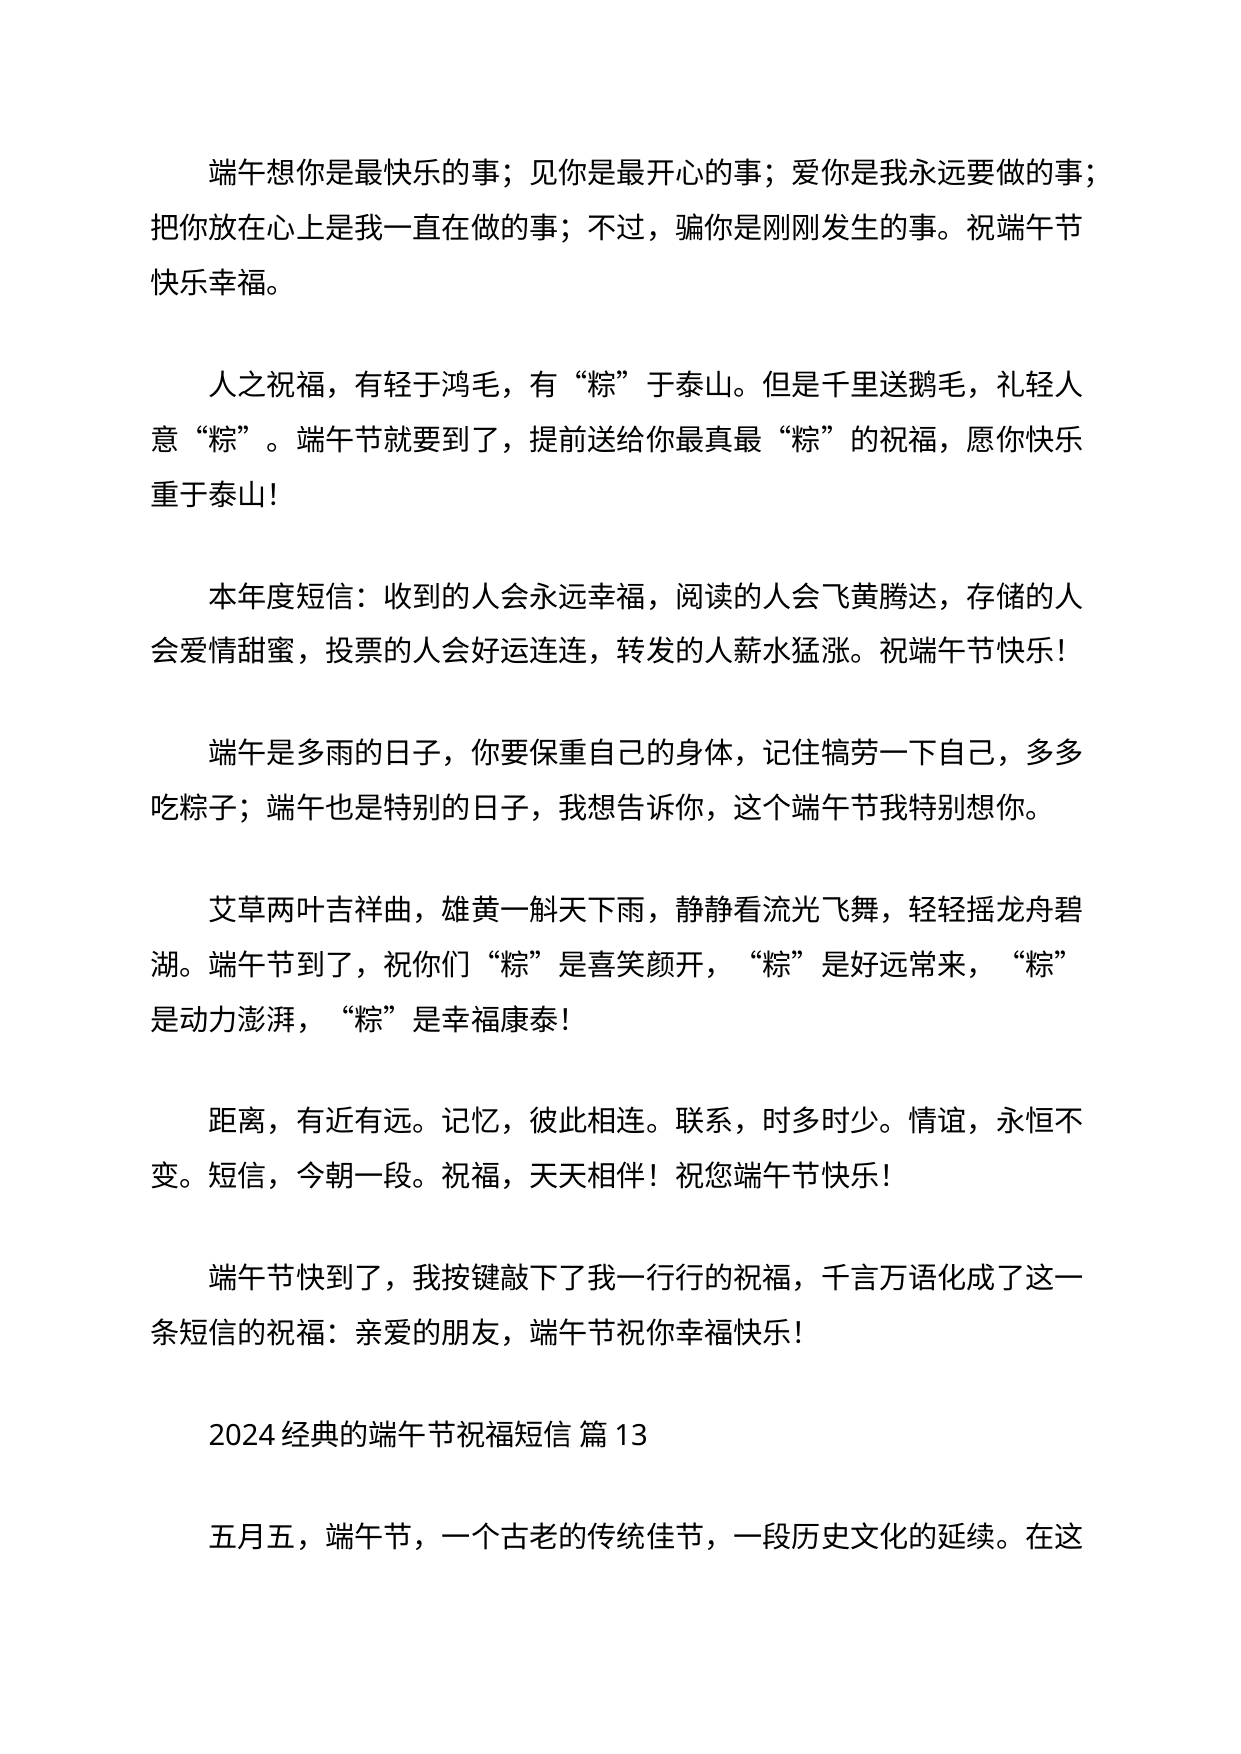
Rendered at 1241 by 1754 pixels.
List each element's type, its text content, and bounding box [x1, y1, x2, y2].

text 端午节快到了，我按键敲下了我一行行的祝福，千言万语化成了这一条短信的祝福：亲爱的朋友，端午节祝你幸福快乐！ [150, 1255, 1090, 1352]
text 距离，有近有远。记忆，彼此相连。联系，时多时少。情谊，永恒不变。短信，今朝一段。祝福，天天相伴！祝您端午节快乐！ [150, 1098, 1090, 1195]
text 端午是多雨的日子，你要保重自己的身体，记住犒劳一下自己，多多吃粽子；端午也是特别的日子，我想告诉你，这个端午节我特别想你。 [150, 730, 1090, 827]
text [150, 1513, 1090, 1556]
text 艾草两叶吉祥曲，雄黄一斛天下雨，静静看流光飞舞，轻轻摇龙舟碧湖。端午节到了，祝你们“粽”是喜笑颜开，“粽”是好远常来，“粽”是动力澎湃，“粽”是幸福康泰！ [150, 886, 1090, 1038]
text 2024经典的端午节祝福短信 篇13 [150, 1411, 1090, 1454]
text 人之祝福，有轻于鸿毛，有“粽”于泰山。但是千里送鹅毛，礼轻人意“粽”。端午节就要到了，提前送给你最真最“粽”的祝福，愿你快乐重于泰山！ [150, 362, 1090, 514]
text 端午想你是最快乐的事；见你是最开心的事；爱你是我永远要做的事；把你放在心上是我一直在做的事；不过，骗你是刚刚发生的事。祝端午节快乐幸福。 [150, 150, 1090, 302]
text 本年度短信：收到的人会永远幸福，阅读的人会飞黄腾达，存储的人会爱情甜蜜，投票的人会好运连连，转发的人薪水猛涨。祝端午节快乐！ [150, 573, 1090, 670]
